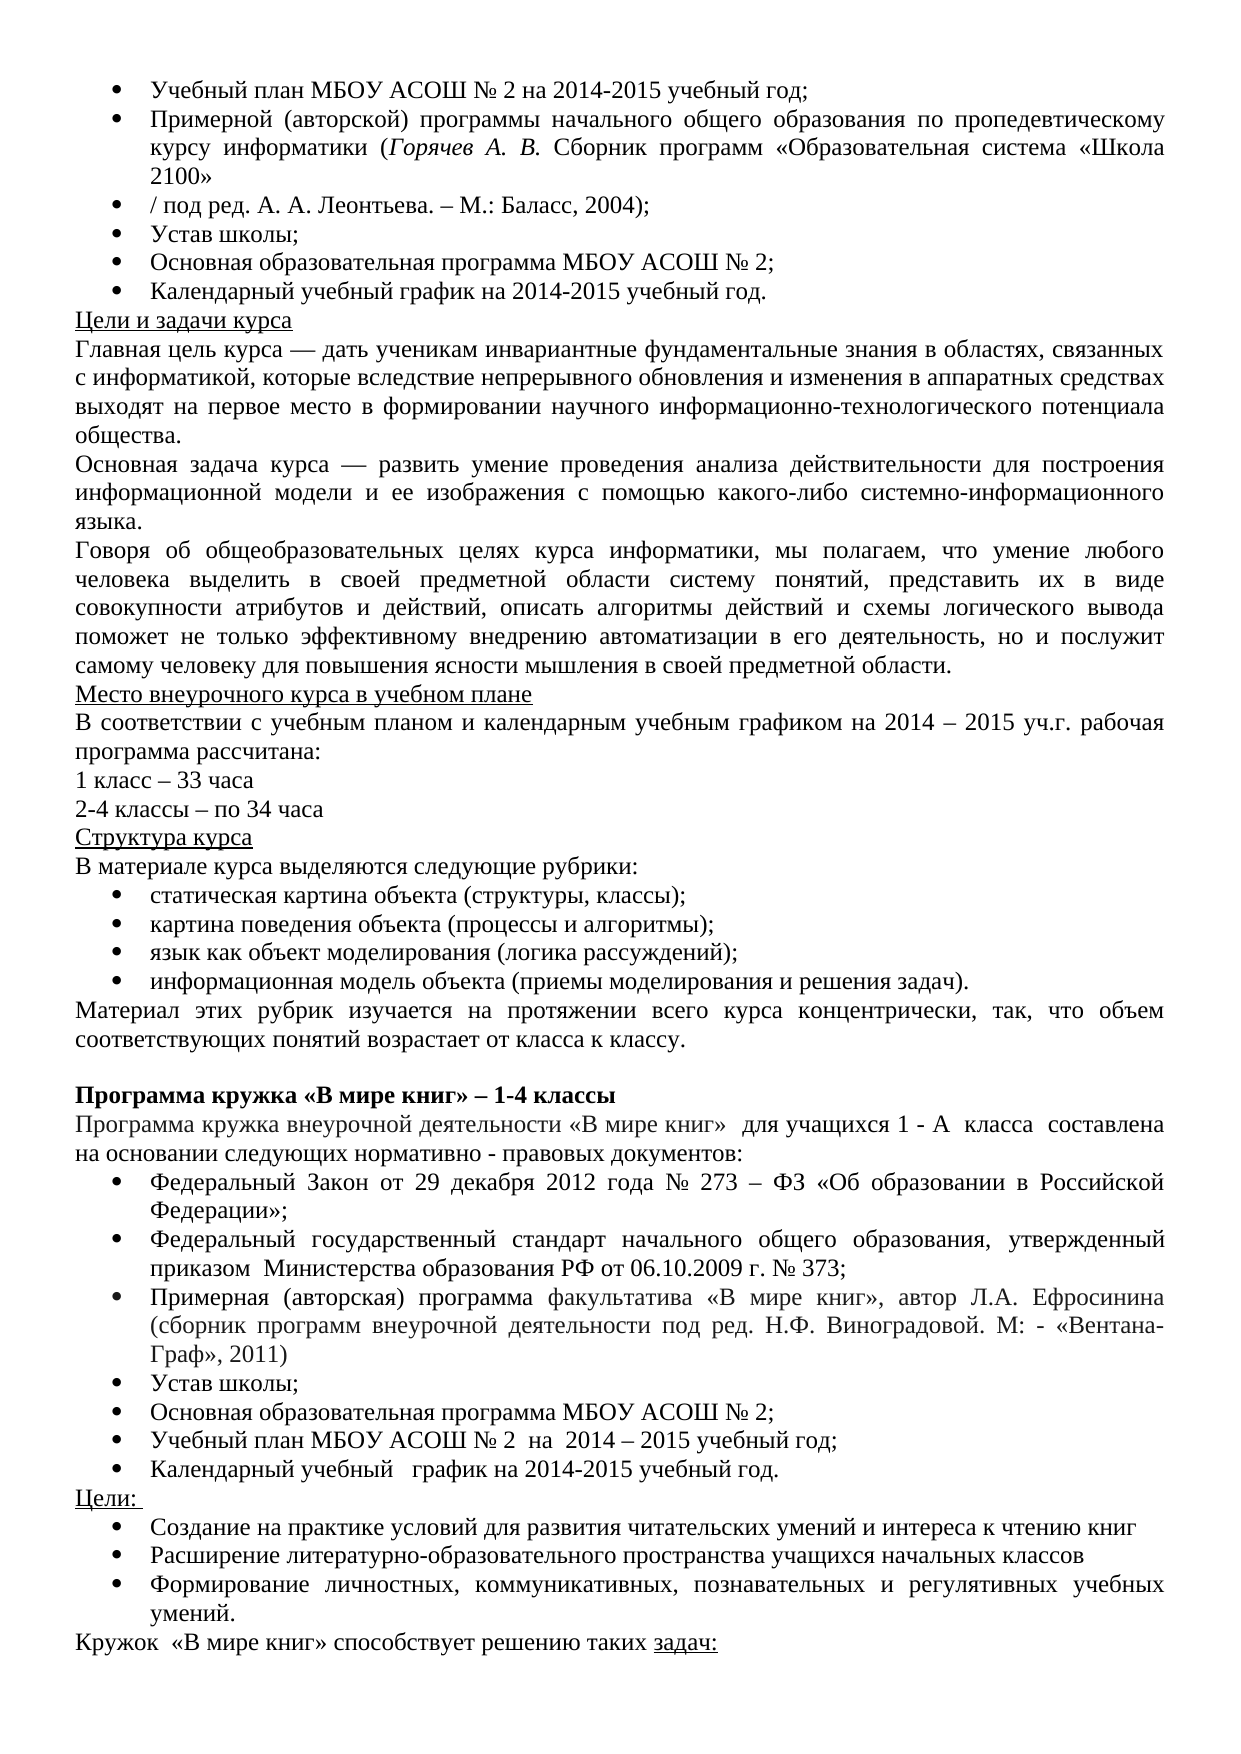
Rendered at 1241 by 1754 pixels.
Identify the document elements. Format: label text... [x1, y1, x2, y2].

list картина поведения объекта (процессы и алгоритмы); [112, 909, 1165, 937]
list язык как объект моделирования (логика рассуждений); [112, 937, 1165, 966]
text Цели: [75, 1483, 1165, 1512]
list Календарный учебный график на 2014-2015 учебный год. [112, 1454, 1165, 1483]
text Цели и задачи курса [75, 305, 1165, 334]
text Основная задача курса — развить умение проведения анализа действительности для построения информационной модели и ее изображения с помощью какого-либо системно-информационного языка. [75, 449, 1165, 535]
text Говоря об общеобразовательных целях курса информатики, мы полагаем, что умение любого человека выделить в своей предметной области систему понятий, представить их в виде совокупности атрибутов и действий, описать алгоритмы действий и схемы логического вывода поможет не только эффективному внедрению автоматизации в его деятельность, но и послужит самому человеку для повышения ясности мышления в своей предметной области. [75, 535, 1165, 679]
list Примерная (авторская) программа факультатива «В мире книг», автор Л.А. Ефросинина (сборник программ внеурочной деятельности под ред. Н.Ф. Виноградовой. М: - «Вентана-Граф», 2011) [112, 1282, 1165, 1368]
list Расширение литературно-образовательного пространства учащихся начальных классов [112, 1541, 1165, 1569]
list Федеральный государственный стандарт начального общего образования, утвержденный приказом Министерства образования РФ от 06.10.2009 г. № 373; [112, 1224, 1165, 1282]
text Главная цель курса — дать ученикам инвариантные фундаментальные знания в областях, связанных с информатикой, которые вследствие непрерывного обновления и изменения в аппаратных средствах выходят на первое место в формировании научного информационно-технологического потенциала общества. [75, 334, 1165, 449]
text В материале курса выделяются следующие рубрики: [75, 851, 1165, 880]
text Место внеурочного курса в учебном плане [75, 679, 1165, 707]
text 1 класс – 33 часа [75, 765, 1165, 794]
text В соответствии с учебным планом и календарным учебным графиком на 2014 – 2015 уч.г. рабочая программа рассчитана: [75, 707, 1165, 765]
list Примерной (авторской) программы начального общего образования по пропедевтическому курсу информатики (Горячев А. В. Сборник программ «Образовательная система «Школа 2100» [112, 104, 1165, 190]
text Кружок «В мире книг» способствует решению таких задач: [75, 1627, 1165, 1656]
list Учебный план МБОУ АСОШ № 2 на 2014 – 2015 учебный год; [112, 1426, 1165, 1454]
text Материал этих рубрик изучается на протяжении всего курса концентрически, так, что объем соответствующих понятий возрастает от класса к классу. [75, 995, 1165, 1052]
list Федеральный Закон от 29 декабря 2012 года № 273 – ФЗ «Об образовании в Российской Федерации»; [112, 1167, 1165, 1224]
text 2-4 классы – по 34 часа [75, 794, 1165, 822]
list статическая картина объекта (структуры, классы); [112, 880, 1165, 909]
text Структура курса [75, 822, 1165, 851]
list Календарный учебный график на 2014-2015 учебный год. [112, 276, 1165, 305]
list Учебный план МБОУ АСОШ № 2 на 2014-2015 учебный год; [112, 75, 1165, 104]
list Создание на практике условий для развития читательских умений и интереса к чтению книг [112, 1512, 1165, 1541]
list информационная модель объекта (приемы моделирования и решения задач). [112, 966, 1165, 995]
list / под ред. А. А. Леонтьева. – М.: Баласс, 2004); [112, 190, 1165, 219]
list Основная образовательная программа МБОУ АСОШ № 2; [112, 1397, 1165, 1426]
list Формирование личностных, коммуникативных, познавательных и регулятивных учебных умений. [112, 1569, 1165, 1627]
text Программа кружка «В мире книг» – 1-4 классы [75, 1081, 1165, 1109]
list Основная образовательная программа МБОУ АСОШ № 2; [112, 247, 1165, 276]
list Устав школы; [112, 219, 1165, 247]
text Программа кружка внеурочной деятельности «В мире книг» для учащихся 1 - А класса составлена на основании следующих нормативно - правовых документов: [75, 1109, 1165, 1167]
list Устав школы; [112, 1368, 1165, 1397]
